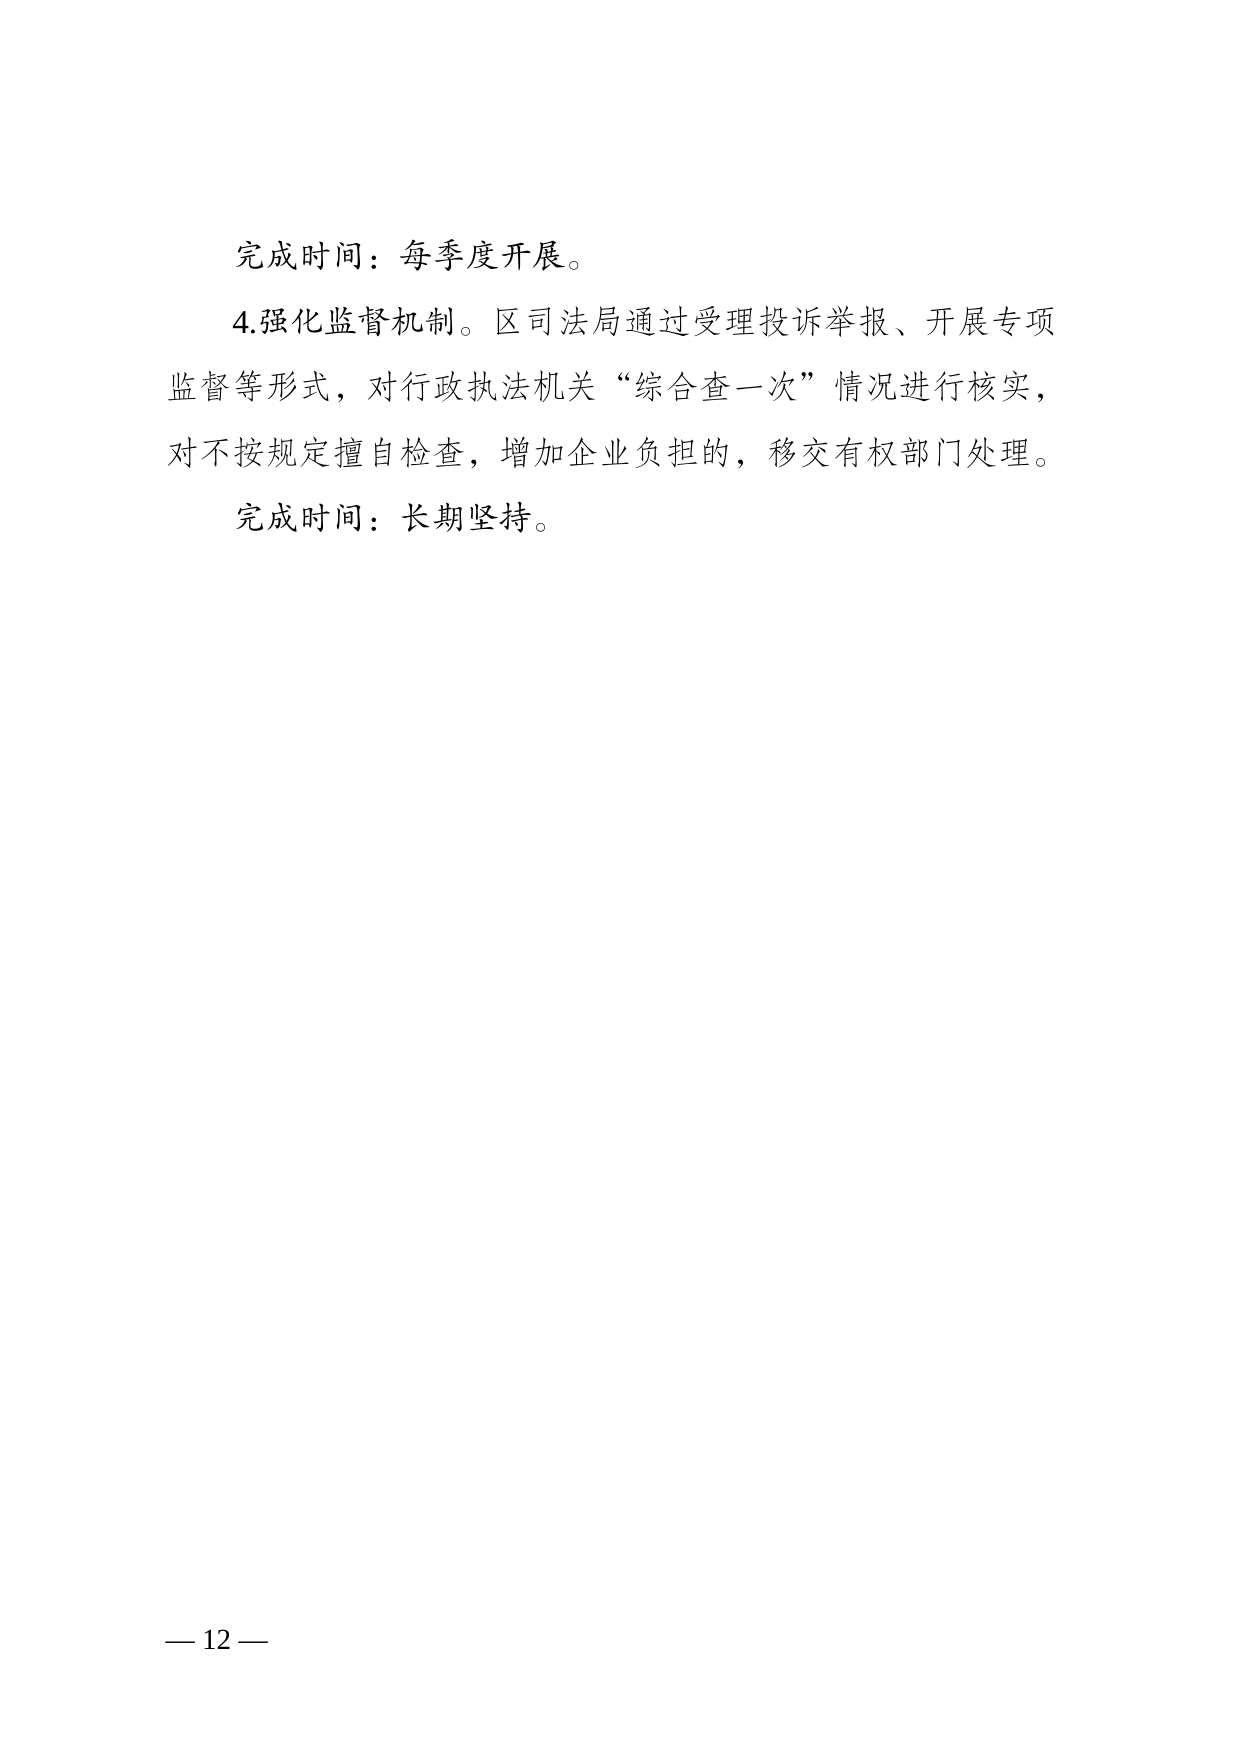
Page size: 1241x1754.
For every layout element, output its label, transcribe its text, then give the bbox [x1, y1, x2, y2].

list 4.强化监督机制。区司法局通过受理投诉举报、开展专项监督等形式，对行政执法机关“综合查一次”情况进行核实，对不按规定擅自检查，增加企业负担的，移交有权部门处理。 [165, 289, 1081, 486]
list 完成时间：长期坚持。 [165, 486, 1081, 552]
list 完成时间：每季度开展。 [165, 224, 1081, 289]
